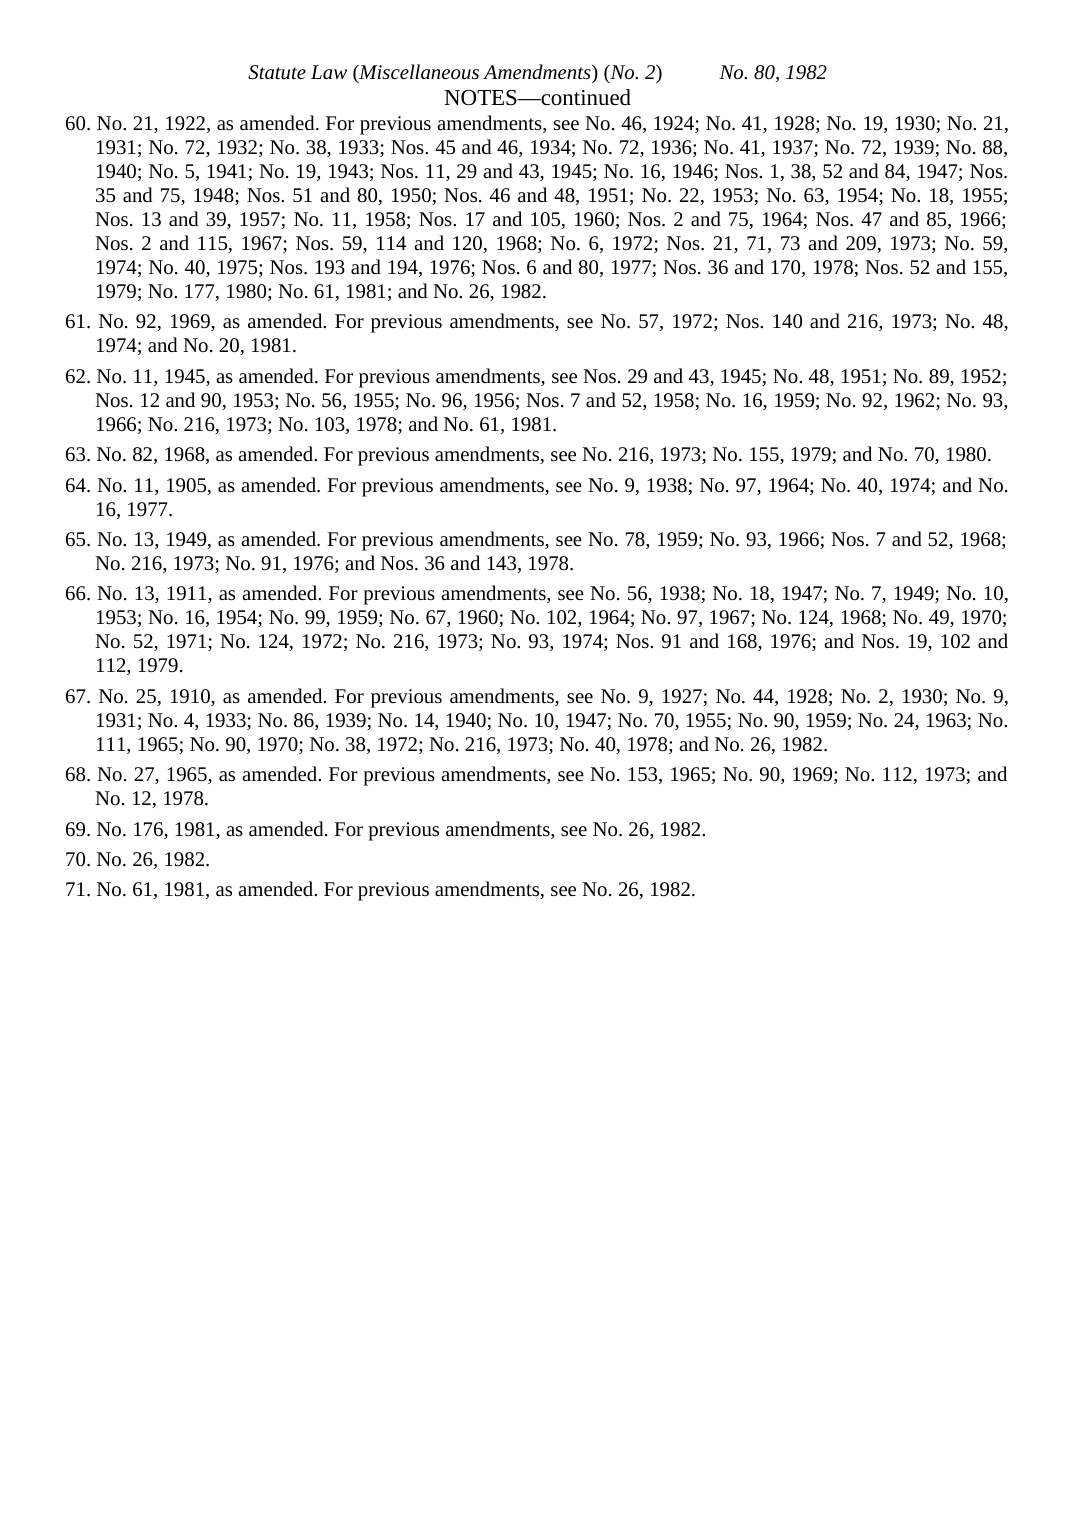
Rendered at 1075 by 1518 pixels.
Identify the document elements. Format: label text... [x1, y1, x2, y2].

text 61. No. 92, 1969, as amended. For previous amendments, see No. 57, 1972; Nos. 140 and 216, 1973; No. 48, 1974; and No. 20, 1981. [65, 309, 1010, 357]
text 60. No. 21, 1922, as amended. For previous amendments, see No. 46, 1924; No. 41, 1928; No. 19, 1930; No. 21, 1931; No. 72, 1932; No. 38, 1933; Nos. 45 and 46, 1934; No. 72, 1936; No. 41, 1937; No. 72, 1939; No. 88, 1940; No. 5, 1941; No. 19, 1943; Nos. 11, 29 and 43, 1945; No. 16, 1946; Nos. 1, 38, 52 and 84, 1947; Nos. 35 and 75, 1948; Nos. 51 and 80, 1950; Nos. 46 and 48, 1951; No. 22, 1953; No. 63, 1954; No. 18, 1955; Nos. 13 and 39, 1957; No. 11, 1958; Nos. 17 and 105, 1960; Nos. 2 and 75, 1964; Nos. 47 and 85, 1966; Nos. 2 and 115, 1967; Nos. 59, 114 and 120, 1968; No. 6, 1972; Nos. 21, 71, 73 and 209, 1973; No. 59, 1974; No. 40, 1975; Nos. 193 and 194, 1976; Nos. 6 and 80, 1977; Nos. 36 and 170, 1978; Nos. 52 and 155, 1979; No. 177, 1980; No. 61, 1981; and No. 26, 1982. [65, 111, 1010, 303]
text 70. No. 26, 1982. [65, 847, 1010, 871]
text 62. No. 11, 1945, as amended. For previous amendments, see Nos. 29 and 43, 1945; No. 48, 1951; No. 89, 1952; Nos. 12 and 90, 1953; No. 56, 1955; No. 96, 1956; Nos. 7 and 52, 1958; No. 16, 1959; No. 92, 1962; No. 93, 1966; No. 216, 1973; No. 103, 1978; and No. 61, 1981. [65, 364, 1010, 436]
text 66. No. 13, 1911, as amended. For previous amendments, see No. 56, 1938; No. 18, 1947; No. 7, 1949; No. 10, 1953; No. 16, 1954; No. 99, 1959; No. 67, 1960; No. 102, 1964; No. 97, 1967; No. 124, 1968; No. 49, 1970; No. 52, 1971; No. 124, 1972; No. 216, 1973; No. 93, 1974; Nos. 91 and 168, 1976; and Nos. 19, 102 and 112, 1979. [65, 581, 1010, 677]
text 65. No. 13, 1949, as amended. For previous amendments, see No. 78, 1959; No. 93, 1966; Nos. 7 and 52, 1968; No. 216, 1973; No. 91, 1976; and Nos. 36 and 143, 1978. [65, 527, 1010, 575]
text 63. No. 82, 1968, as amended. For previous amendments, see No. 216, 1973; No. 155, 1979; and No. 70, 1980. [65, 442, 1010, 466]
text 69. No. 176, 1981, as amended. For previous amendments, see No. 26, 1982. [65, 817, 1010, 841]
text 68. No. 27, 1965, as amended. For previous amendments, see No. 153, 1965; No. 90, 1969; No. 112, 1973; and No. 12, 1978. [65, 762, 1010, 810]
text 67. No. 25, 1910, as amended. For previous amendments, see No. 9, 1927; No. 44, 1928; No. 2, 1930; No. 9, 1931; No. 4, 1933; No. 86, 1939; No. 14, 1940; No. 10, 1947; No. 70, 1955; No. 90, 1959; No. 24, 1963; No. 111, 1965; No. 90, 1970; No. 38, 1972; No. 216, 1973; No. 40, 1978; and No. 26, 1982. [65, 684, 1010, 756]
text 71. No. 61, 1981, as amended. For previous amendments, see No. 26, 1982. [65, 877, 1010, 901]
text NOTES—continued [65, 84, 1010, 111]
text 64. No. 11, 1905, as amended. For previous amendments, see No. 9, 1938; No. 97, 1964; No. 40, 1974; and No. 16, 1977. [65, 472, 1010, 521]
